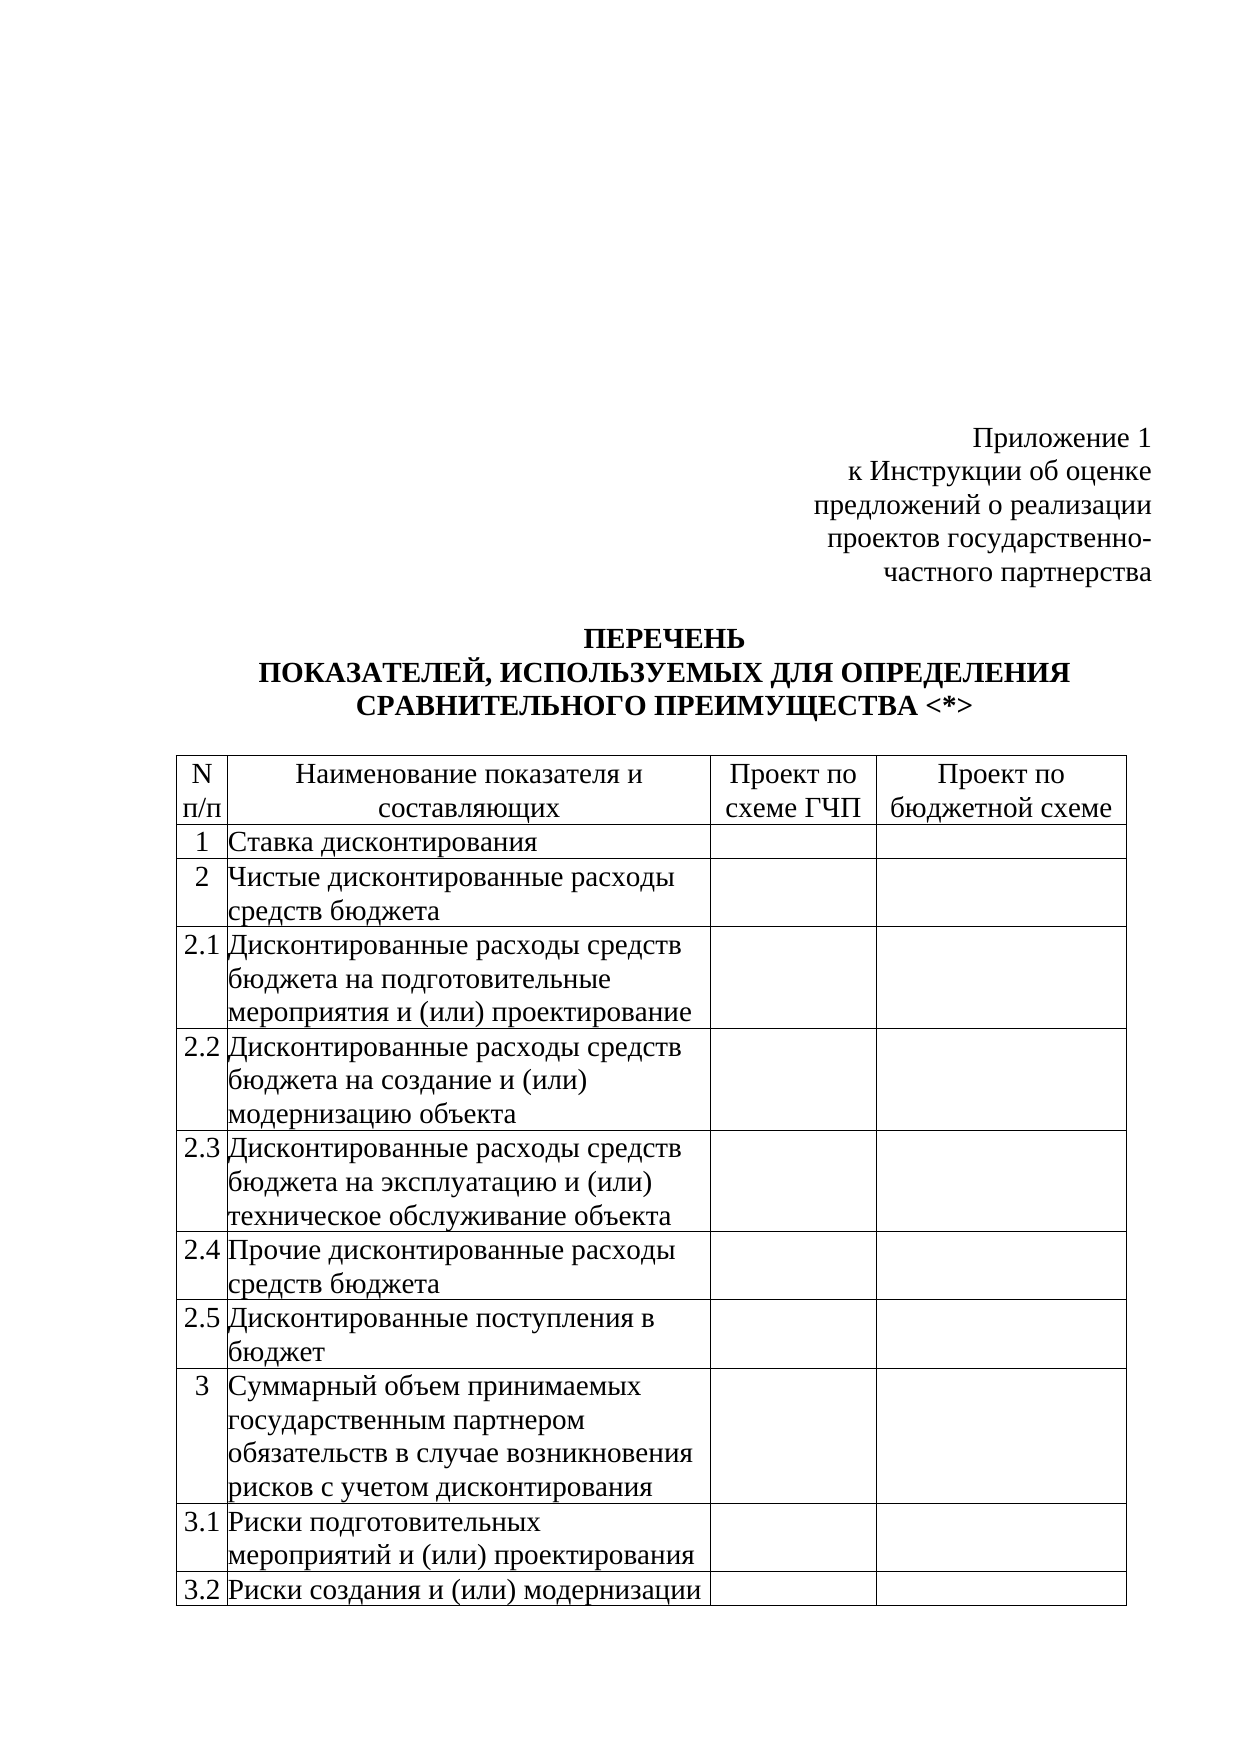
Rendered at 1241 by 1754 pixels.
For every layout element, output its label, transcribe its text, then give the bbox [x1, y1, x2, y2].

table_cell [711, 1572, 876, 1605]
table_header Наименование показателя и составляющих [228, 756, 710, 823]
table_cell [711, 1504, 876, 1571]
table_header Проект по бюджетной схеме [877, 756, 1126, 823]
title ПЕРЕЧЕНЬ [177, 621, 1152, 655]
table_cell Прочие дисконтированные расходы средств бюджета [228, 1232, 710, 1299]
table_cell [711, 1369, 876, 1503]
text проектов государственно- [207, 521, 1152, 554]
table_cell [711, 1131, 876, 1231]
table_cell [711, 1029, 876, 1129]
table_cell 3.1 [177, 1504, 227, 1571]
table_cell 2.3 [177, 1131, 227, 1231]
table_cell Дисконтированные расходы средств бюджета на эксплуатацию и (или) техническое обслуживание объекта [228, 1131, 710, 1231]
table_cell [877, 1572, 1126, 1605]
title ПОКАЗАТЕЛЕЙ, ИСПОЛЬЗУЕМЫХ ДЛЯ ОПРЕДЕЛЕНИЯ СРАВНИТЕЛЬНОГО ПРЕИМУЩЕСТВА <*> [177, 655, 1152, 722]
text предложений о реализации [207, 487, 1152, 521]
table_cell [711, 1300, 876, 1367]
table_cell [877, 1232, 1126, 1299]
table_cell Риски подготовительных мероприятий и (или) проектирования [228, 1504, 710, 1571]
text частного партнерства [207, 554, 1152, 588]
table_cell [711, 859, 876, 926]
table_cell [877, 927, 1126, 1028]
table_cell [711, 825, 876, 858]
table_cell Чистые дисконтированные расходы средств бюджета [228, 859, 710, 926]
table_cell Суммарный объем принимаемых государственным партнером обязательств в случае возникновения рисков с учетом дисконтирования [228, 1369, 710, 1503]
table_cell 1 [177, 825, 227, 858]
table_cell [228, 1572, 710, 1605]
text Приложение 1 [207, 420, 1152, 453]
table_cell 2 [177, 859, 227, 926]
text к Инструкции об оценке [207, 453, 1152, 487]
table_cell 3.2 [177, 1572, 227, 1605]
table_cell [877, 1300, 1126, 1367]
table_header N п/п [177, 756, 227, 823]
table_cell [711, 1232, 876, 1299]
table_cell Дисконтированные расходы средств бюджета на подготовительные мероприятия и (или) проектирование [228, 927, 710, 1028]
table_cell Ставка дисконтирования [228, 825, 710, 858]
table_cell [877, 1369, 1126, 1503]
table_cell 3 [177, 1369, 227, 1503]
table_cell [877, 1029, 1126, 1129]
table_cell [877, 1131, 1126, 1231]
table_cell Дисконтированные поступления в бюджет [228, 1300, 710, 1367]
table_cell 2.4 [177, 1232, 227, 1299]
table_cell [877, 1504, 1126, 1571]
table_cell 2.1 [177, 927, 227, 1028]
table_cell 2.5 [177, 1300, 227, 1367]
table_header Проект по схеме ГЧП [711, 756, 876, 823]
table_cell Дисконтированные расходы средств бюджета на создание и (или) модернизацию объекта [228, 1029, 710, 1129]
table_cell [877, 825, 1126, 858]
table_cell [877, 859, 1126, 926]
table_cell 2.2 [177, 1029, 227, 1129]
table_cell [711, 927, 876, 1028]
